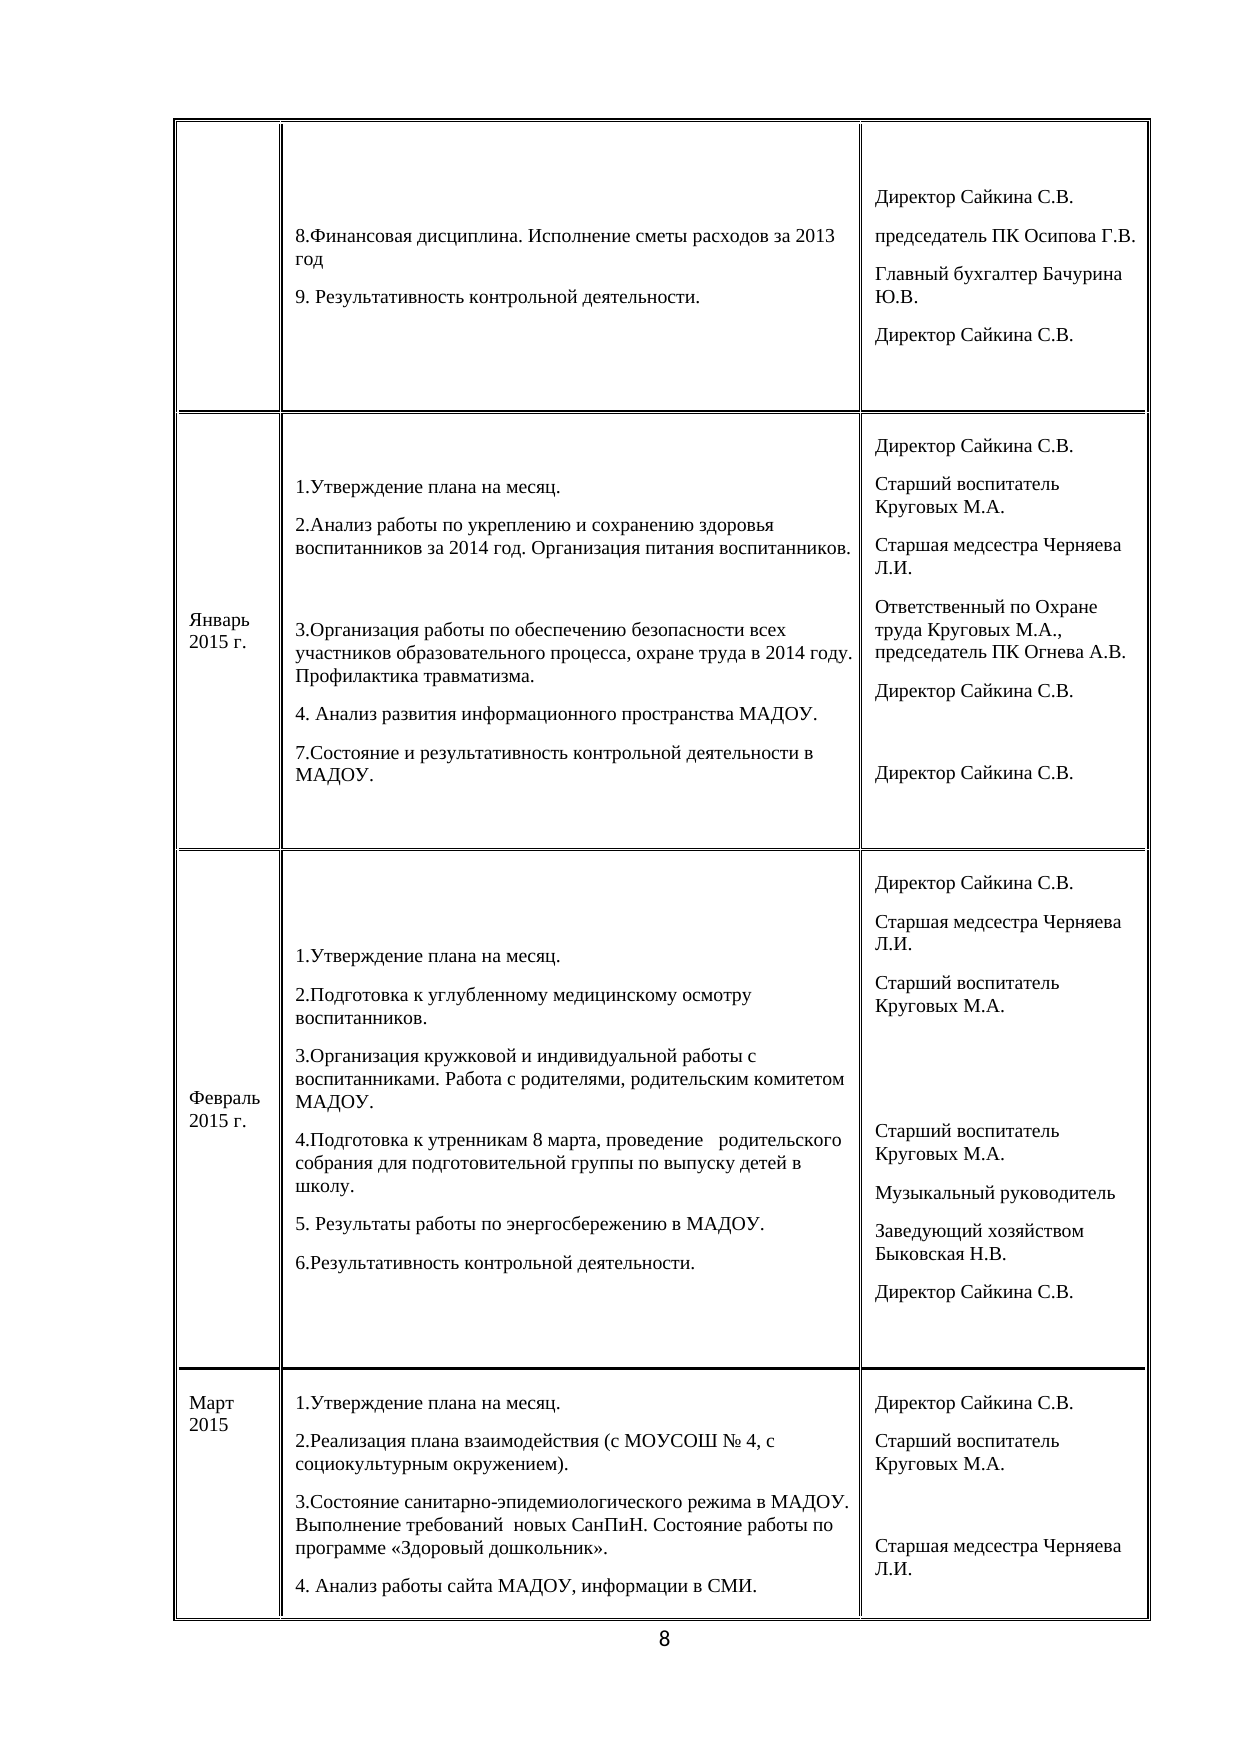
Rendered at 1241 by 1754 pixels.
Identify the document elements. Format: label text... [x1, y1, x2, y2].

table_cell Январь 2015 г. [177, 410, 279, 848]
table_cell Директор Сайкина С.В. Старшая медсестра Черняева Л.И. Старший воспитатель Круговых М.А. Старший воспитатель Круговых М.А. Музыкальный руководитель Заведующий хозяйством Быковская Н.В. Директор Сайкина С.В. [861, 848, 1149, 1367]
table_cell Март 2015 [177, 1367, 281, 1617]
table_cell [281, 1370, 861, 1617]
table_cell 1.Утверждение плана на месяц. 2.Анализ работы по укреплению и сохранению здоровья воспитанников за 2014 год. Организация питания воспитанников. 3.Организация работы по обеспечению безопасности всех участников образовательного процесса, охране труда в 2014 году. Профилактика травматизма. 4. Анализ развития информационного пространства МАДОУ. 7.Состояние и результативность контрольной деятельности в МАДОУ. [283, 414, 859, 848]
table_cell 1.Утверждение плана на месяц. 2.Подготовка к углубленному медицинскому осмотру воспитанников. 3.Организация кружковой и индивидуальной работы с воспитанниками. Работа с родителями, родительским комитетом МАДОУ. 4.Подготовка к утренникам 8 марта, проведение родительского собрания для подготовительной группы по выпуску детей в школу. 5. Результаты работы по энергосбережению в МАДОУ. 6.Результативность контрольной деятельности. [283, 851, 859, 1367]
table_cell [861, 122, 1147, 410]
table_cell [281, 122, 861, 410]
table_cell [861, 1367, 1147, 1617]
table_cell Февраль 2015 г. [175, 848, 281, 1367]
table_cell Декабрь 2014 г. [177, 120, 281, 410]
table_cell Директор Сайкина С.В. Старший воспитатель Круговых М.А. Старшая медсестра Черняева Л.И. Ответственный по Охране труда Круговых М.А., председатель ПК Огнева А.В. Директор Сайкина С.В. Директор Сайкина С.В. [862, 410, 1148, 848]
